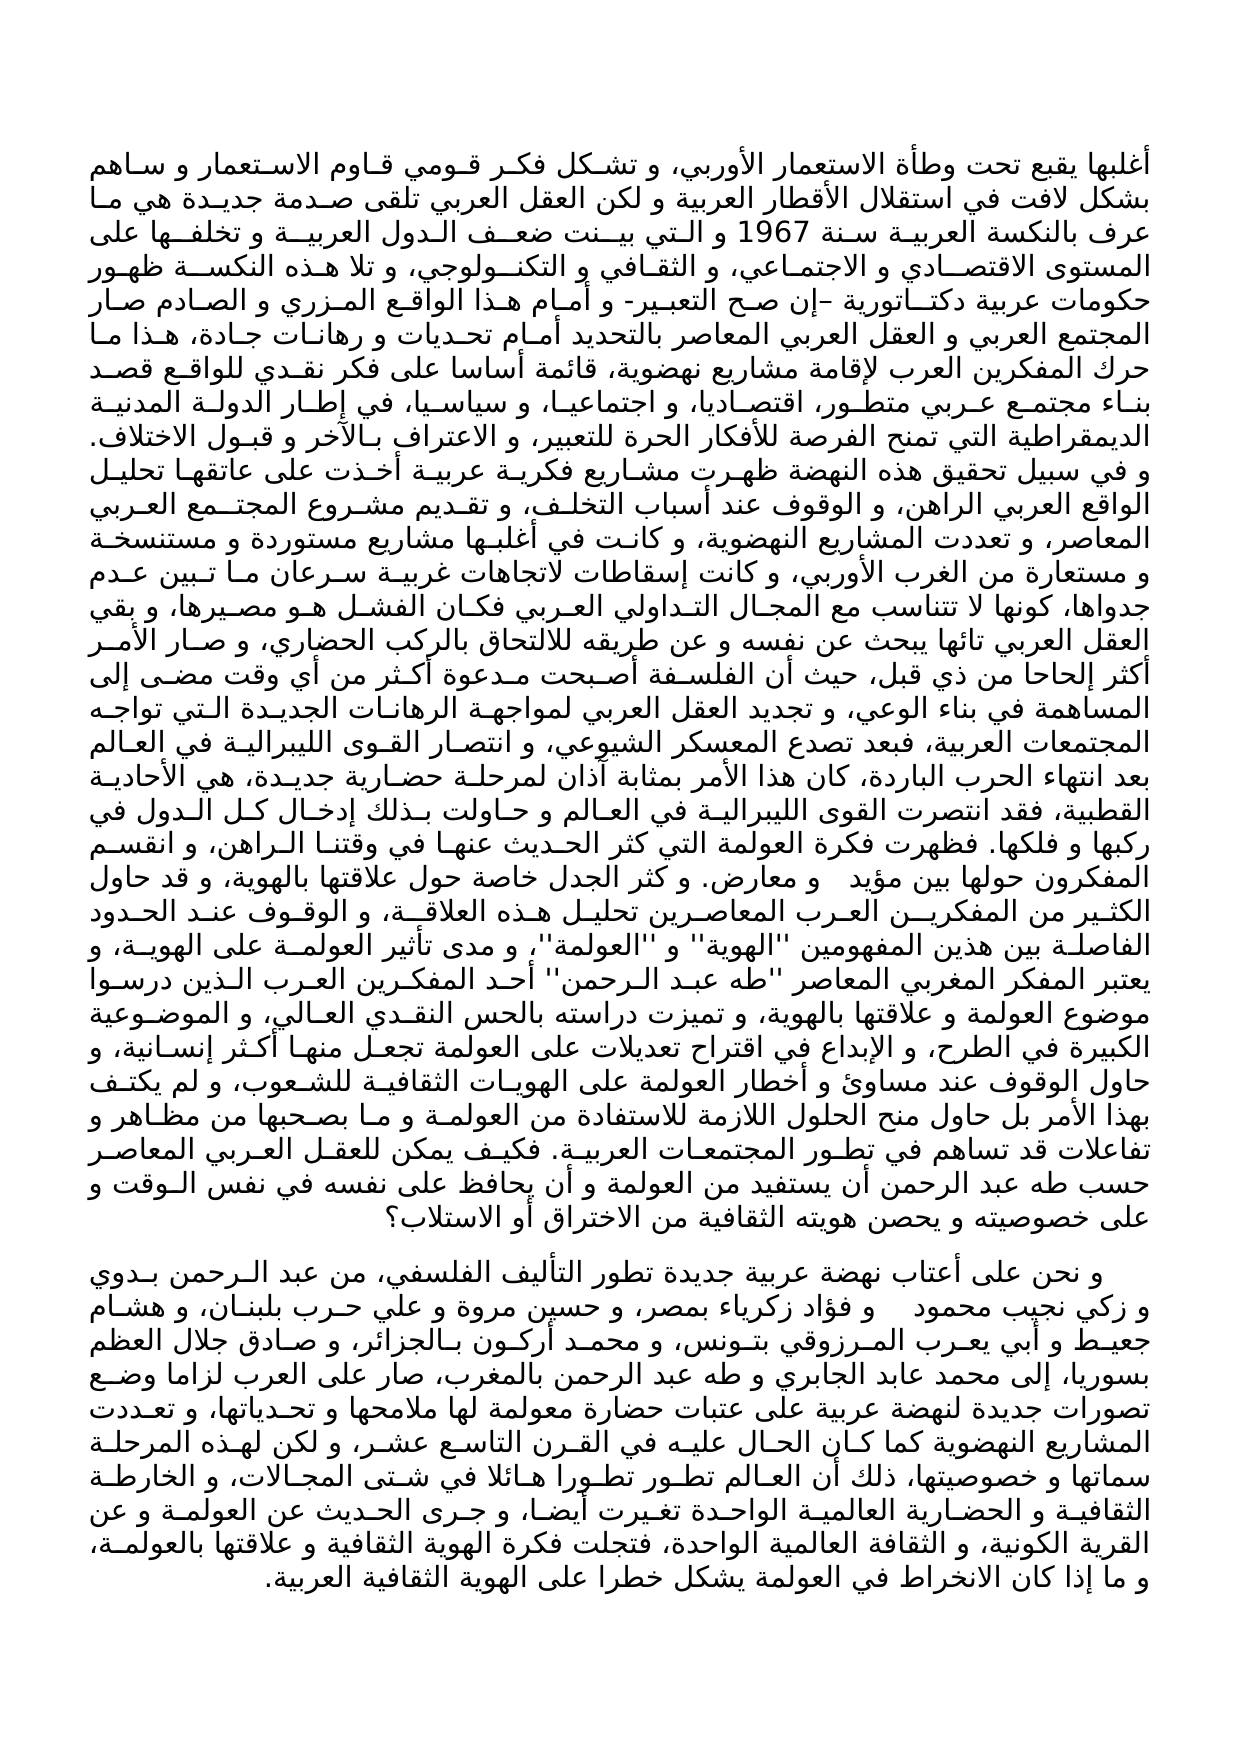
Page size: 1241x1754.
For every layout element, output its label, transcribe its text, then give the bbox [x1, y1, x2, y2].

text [89, 148, 1152, 1234]
text و نحن على أعتاب نهضة عربية جديدة تطور التأليف الفلسفي، من عبد الرحمن بدوي و زكي نجيب محمود و فؤاد زكرياء بمصر، و حسين مروة و علي حرب بلبنان، و هشام جعيط و أبي يعرب المرزوقي بتونس، و محمد أركون بالجزائر، و صادق جلال العظم بسوريا، إلى محمد عابد الجابري و طه عبد الرحمن بالمغرب، صار على العرب لزاما وضع تصورات جديدة لنهضة عربية على عتبات حضارة معولمة لها ملامحها و تحدياتها، و تعددت المشاريع النهضوية كما كان الحال عليه في القرن التاسع عشر، و لكن لهذه المرحلة سماتها و خصوصيتها، ذلك أن العالم تطور تطورا هائلا في شتى المجالات، و الخارطة الثقافية و الحضارية العالمية الواحدة تغيرت أيضا، و جرى الحديث عن العولمة و عن القرية الكونية، و الثقافة العالمية الواحدة، فتجلت فكرة الهوية الثقافية و علاقتها بالعولمة، و ما إذا كان الانخراط في العولمة يشكل خطرا على الهوية الثقافية العربية. [89, 1255, 1152, 1595]
